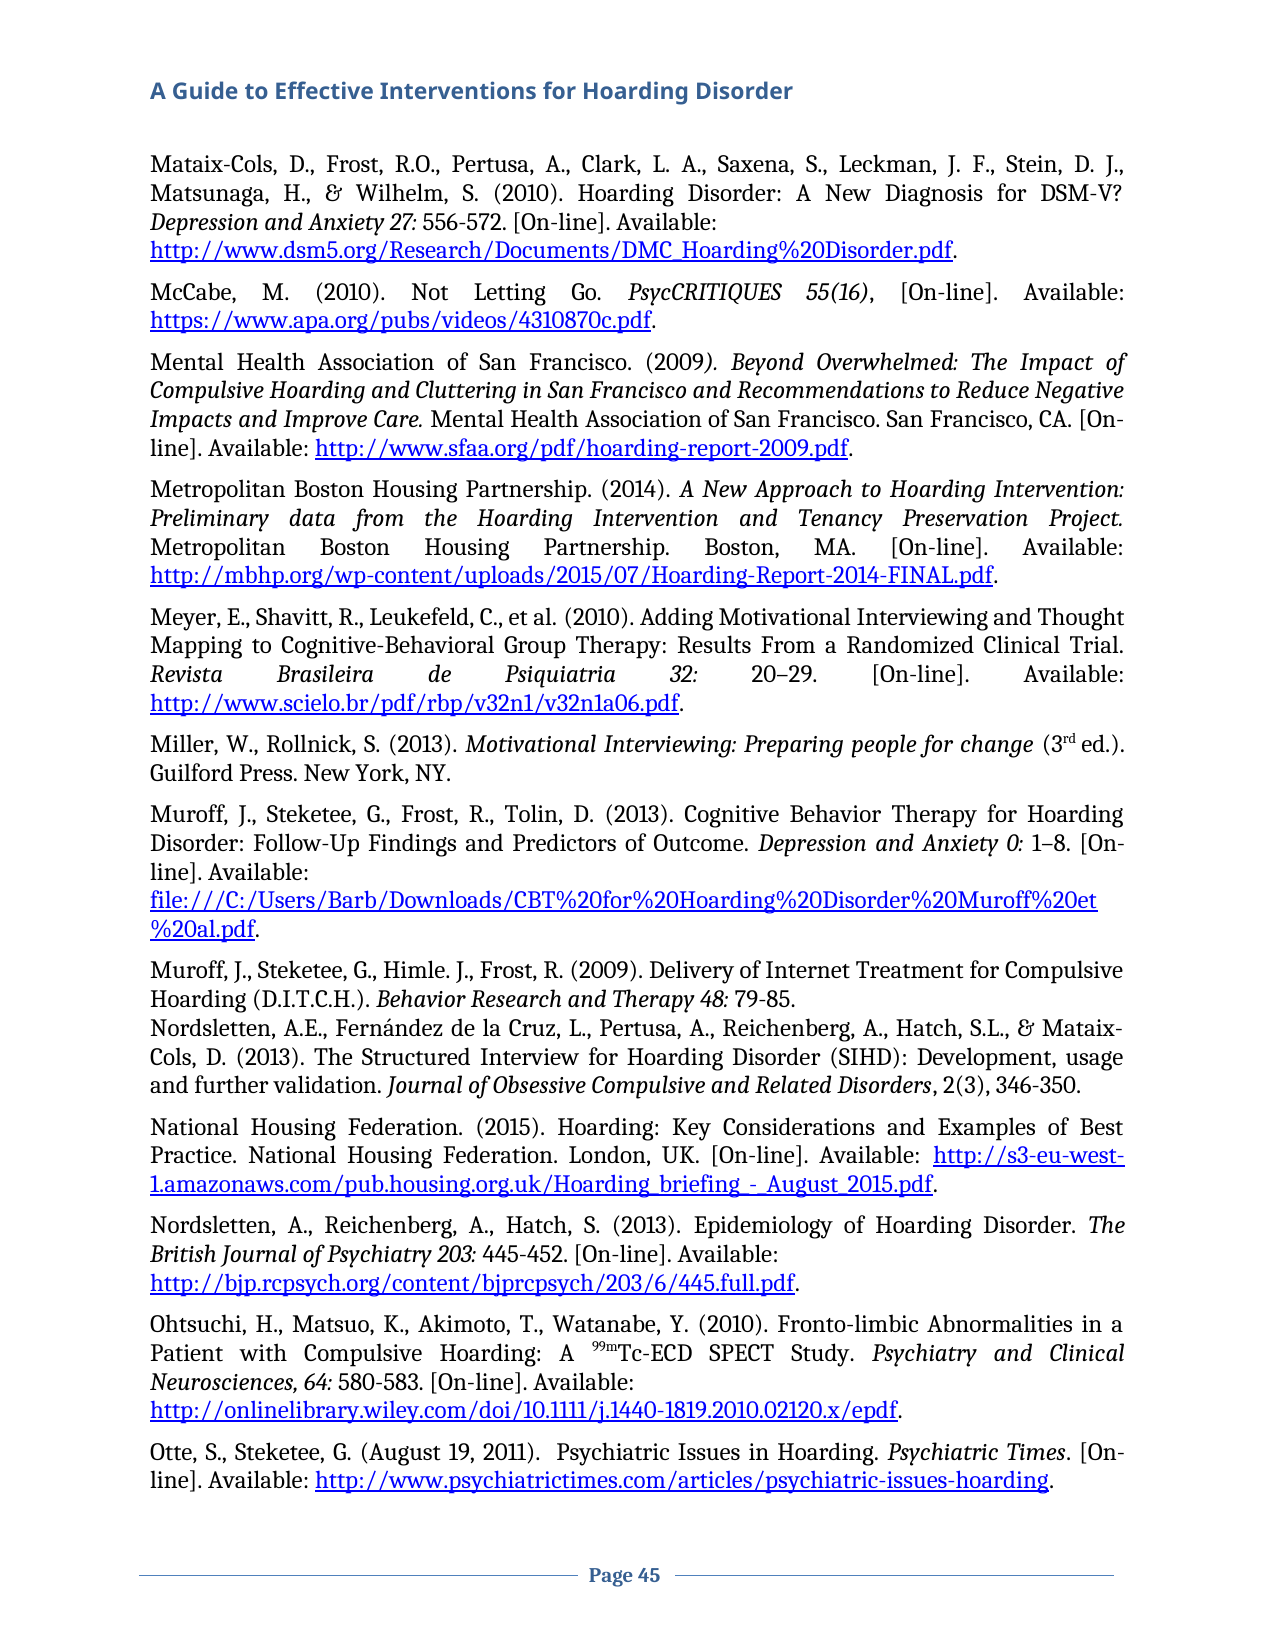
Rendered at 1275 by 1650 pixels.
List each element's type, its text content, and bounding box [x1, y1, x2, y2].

text http://bjp.rcpsych.org/content/bjprcpsych/203/6/445.full.pdf. [150, 1269, 1125, 1297]
text Muroff, J., Steketee, G., Himle. J., Frost, R. (2009). Delivery of Internet Treatment for Compulsive Hoarding (D.I.T.C.H.). Behavior Research and Therapy 48: 79-85. [150, 956, 1125, 1014]
text http://www.dsm5.org/Research/Documents/DMC_Hoarding%20Disorder.pdf. [150, 236, 1125, 265]
text McCabe, M. (2010). Not Letting Go. PsycCRITIQUES 55(16), [On-line]. Available: https://www.apa.org/pubs/videos/4310870c.pdf. [150, 277, 1125, 335]
text Otte, S., Steketee, G. (August 19, 2011). Psychiatric Issues in Hoarding. Psychiatric Times. [On-line]. Available: http://www.psychiatrictimes.com/articles/psychiatric-issues-hoarding. [150, 1437, 1125, 1495]
text Nordsletten, A.E., Fernández de la Cruz, L., Pertusa, A., Reichenberg, A., Hatch, S.L., & Mataix-Cols, D. (2013). The Structured Interview for Hoarding Disorder (SIHD): Development, usage and further validation. Journal of Obsessive Compulsive and Related Disorders, 2(3), 346-350. [150, 1014, 1125, 1100]
text file:///C:/Users/Barb/Downloads/CBT%20for%20Hoarding%20Disorder%20Muroff%20et%20al.pdf. [150, 886, 1125, 944]
text Metropolitan Boston Housing Partnership. (2014). A New Approach to Hoarding Intervention: Preliminary data from the Hoarding Intervention and Tenancy Preservation Project. Metropolitan Boston Housing Partnership. Boston, MA. [On-line]. Available: http://mbhp.org/wp-content/uploads/2015/07/Hoarding-Report-2014-FINAL.pdf. [150, 475, 1125, 590]
text Muroff, J., Steketee, G., Frost, R., Tolin, D. (2013). Cognitive Behavior Therapy for Hoarding Disorder: Follow-Up Findings and Predictors of Outcome. Depression and Anxiety 0: 1–8. [On-line]. Available: [150, 800, 1125, 886]
text Meyer, E., Shavitt, R., Leukefeld, C., et al. (2010). Adding Motivational Interviewing and Thought Mapping to Cognitive-Behavioral Group Therapy: Results From a Randomized Clinical Trial. Revista Brasileira de Psiquiatria 32: 20–29. [On-line]. Available: http://www.scielo.br/pdf/rbp/v32n1/v32n1a06.pdf. [150, 602, 1125, 717]
text http://onlinelibrary.wiley.com/doi/10.1111/j.1440-1819.2010.02120.x/epdf. [150, 1396, 1125, 1425]
text Mataix-Cols, D., Frost, R.O., Pertusa, A., Clark, L. A., Saxena, S., Leckman, J. F., Stein, D. J., Matsunaga, H., & Wilhelm, S. (2010). Hoarding Disorder: A New Diagnosis for DSM-V? Depression and Anxiety 27: 556-572. [On-line]. Available: [150, 150, 1125, 236]
text Mental Health Association of San Francisco. (2009). Beyond Overwhelmed: The Impact of Compulsive Hoarding and Cluttering in San Francisco and Recommendations to Reduce Negative Impacts and Improve Care. Mental Health Association of San Francisco. San Francisco, CA. [On-line]. Available: http://www.sfaa.org/pdf/hoarding-report-2009.pdf. [150, 347, 1125, 462]
text Nordsletten, A., Reichenberg, A., Hatch, S. (2013). Epidemiology of Hoarding Disorder. The British Journal of Psychiatry 203: 445-452. [On-line]. Available: [150, 1211, 1125, 1269]
text National Housing Federation. (2015). Hoarding: Key Considerations and Examples of Best Practice. National Housing Federation. London, UK. [On-line]. Available: http://s3-eu-west-1.amazonaws.com/pub.housing.org.uk/Hoarding_briefing_-_August_2015.pdf. [150, 1112, 1125, 1199]
text Miller, W., Rollnick, S. (2013). Motivational Interviewing: Preparing people for change (3rd ed.). Press. . [150, 730, 1125, 787]
text Ohtsuchi, H., Matsuo, K., Akimoto, T., Watanabe, Y. (2010). Fronto-limbic Abnormalities in a Patient with Compulsive Hoarding: A 99mTc-ECD SPECT Study. Psychiatry and Clinical Neurosciences, 64: 580-583. [On-line]. Available: [150, 1310, 1125, 1396]
